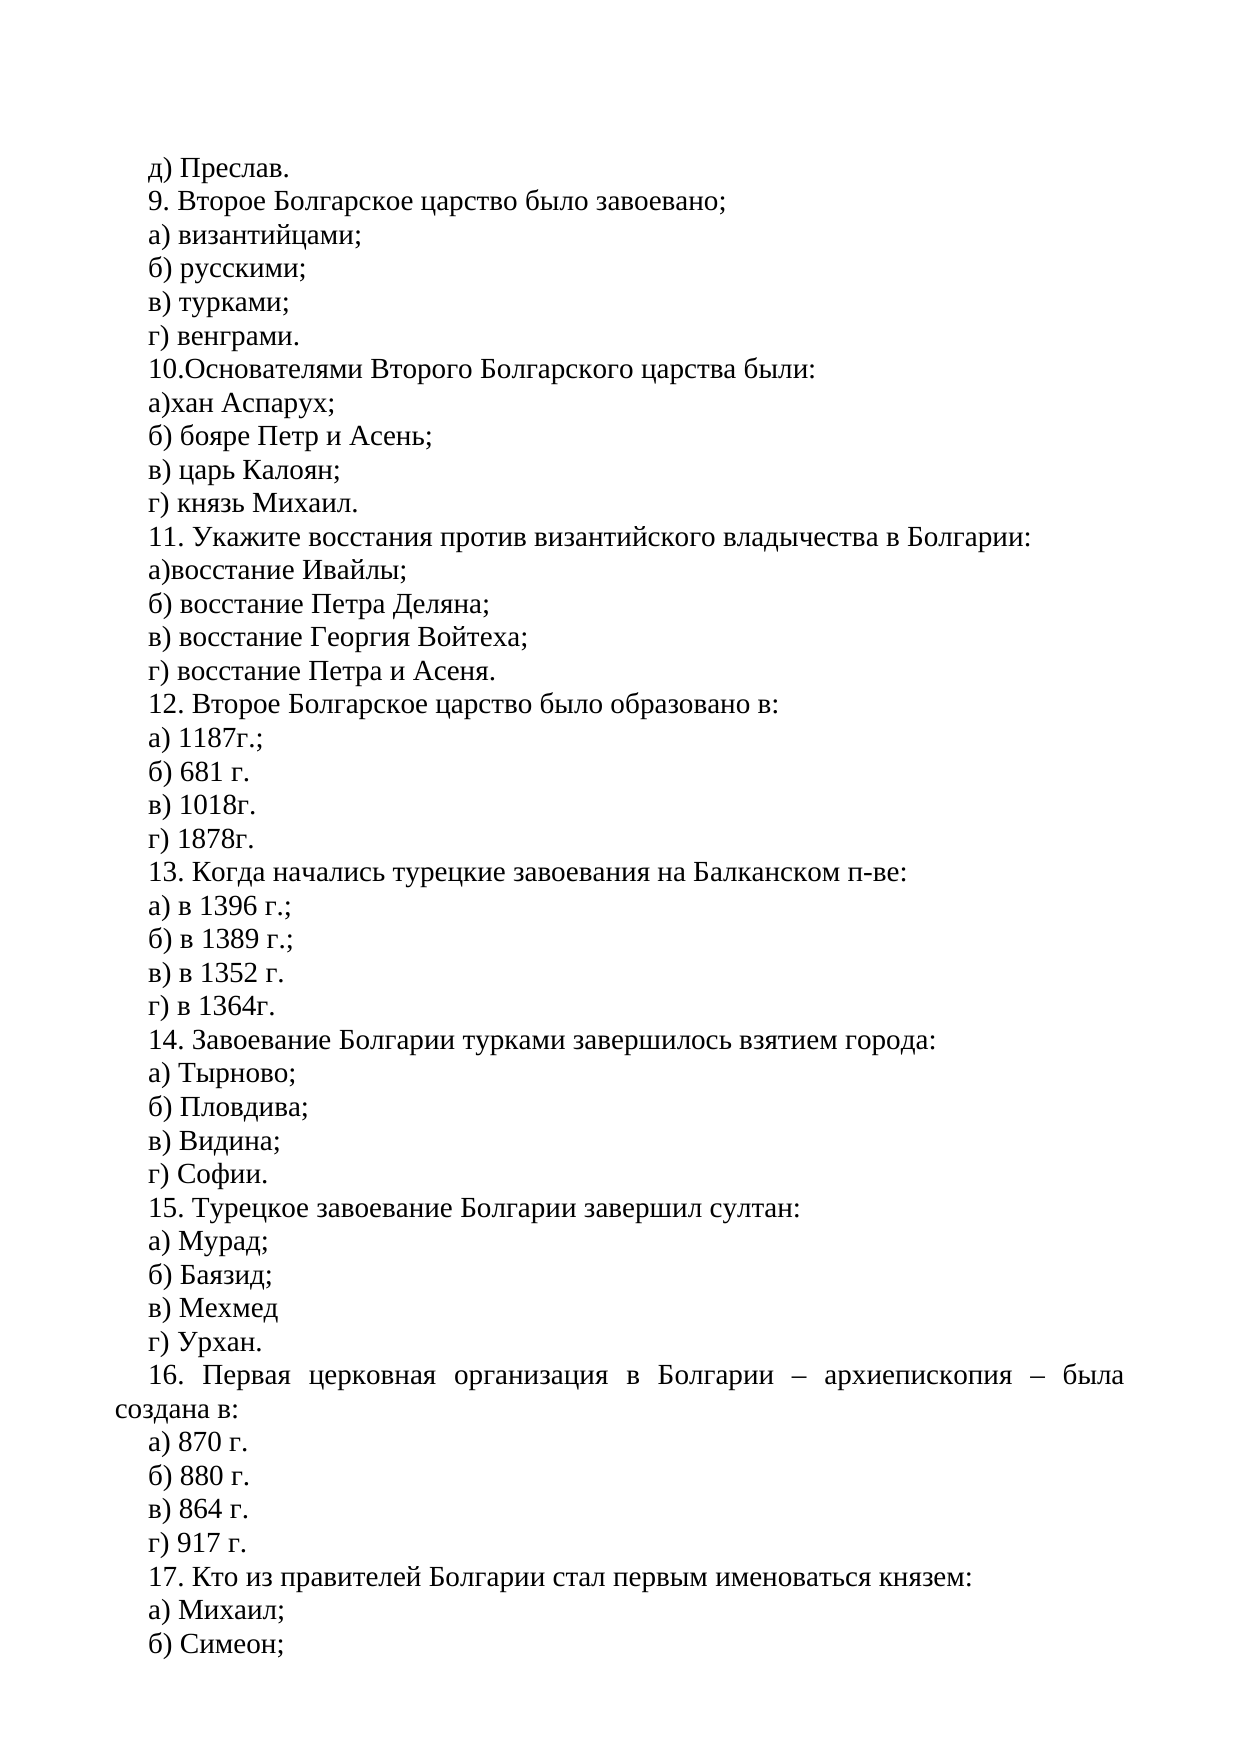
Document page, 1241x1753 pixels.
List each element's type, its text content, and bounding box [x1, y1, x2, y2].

text г) в 1364г. [114, 988, 1126, 1022]
text г) венграми. [114, 318, 1126, 351]
text б) Баязид; [114, 1257, 1126, 1290]
text г) 917 г. [114, 1525, 1126, 1559]
text в) турками; [114, 284, 1126, 318]
text в) Мехмед [114, 1290, 1126, 1324]
text 9. Второе Болгарское царство было завоевано; [114, 183, 1126, 217]
text в) в 1352 г. [114, 955, 1126, 988]
text а) 1187г.; [114, 720, 1126, 754]
text д) Преслав. [114, 150, 1126, 183]
text а)восстание Ивайлы; [114, 552, 1126, 586]
text 15. Турецкое завоевание Болгарии завершил султан: [114, 1190, 1126, 1223]
text в) царь Калоян; [114, 452, 1126, 485]
text г) князь Михаил. [114, 485, 1126, 519]
text 10.Основателями Второго Болгарского царства были: [114, 351, 1126, 385]
text 13. Когда начались турецкие завоевания на Балканском п-ве: [114, 854, 1126, 888]
text г) Софии. [114, 1156, 1126, 1190]
text а) 870 г. [114, 1424, 1126, 1458]
text б) 880 г. [114, 1458, 1126, 1492]
text г) восстание Петра и Асеня. [114, 653, 1126, 687]
text б) бояре Петр и Асень; [114, 418, 1126, 452]
text б) в 1389 г.; [114, 921, 1126, 955]
text а) византийцами; [114, 217, 1126, 251]
text б) Пловдива; [114, 1089, 1126, 1123]
text в) 1018г. [114, 787, 1126, 821]
text г) 1878г. [114, 821, 1126, 854]
text б) восстание Петра Деляна; [114, 586, 1126, 619]
text в) Видина; [114, 1123, 1126, 1156]
text 12. Второе Болгарское царство было образовано в: [114, 687, 1126, 720]
text 14. Завоевание Болгарии турками завершилось взятием города: [114, 1022, 1126, 1056]
text 11. Укажите восстания против византийского владычества в Болгарии: [114, 519, 1126, 552]
text в) восстание Георгия Войтеха; [114, 619, 1126, 653]
text г) Урхан. [114, 1324, 1126, 1357]
text а) Мурад; [114, 1223, 1126, 1257]
text 17. Кто из правителей Болгарии стал первым именоваться князем: [114, 1559, 1126, 1592]
text б) 681 г. [114, 754, 1126, 787]
text б) Симеон; [114, 1626, 1126, 1659]
text 16. Первая церковная организация в Болгарии – архиепископия – была создана в: [114, 1357, 1126, 1424]
text а) Михаил; [114, 1592, 1126, 1626]
text а) в 1396 г.; [114, 888, 1126, 921]
text б) русскими; [114, 251, 1126, 284]
text а) Тырново; [114, 1056, 1126, 1089]
text а)хан Аспарух; [114, 385, 1126, 418]
text в) 864 г. [114, 1492, 1126, 1525]
